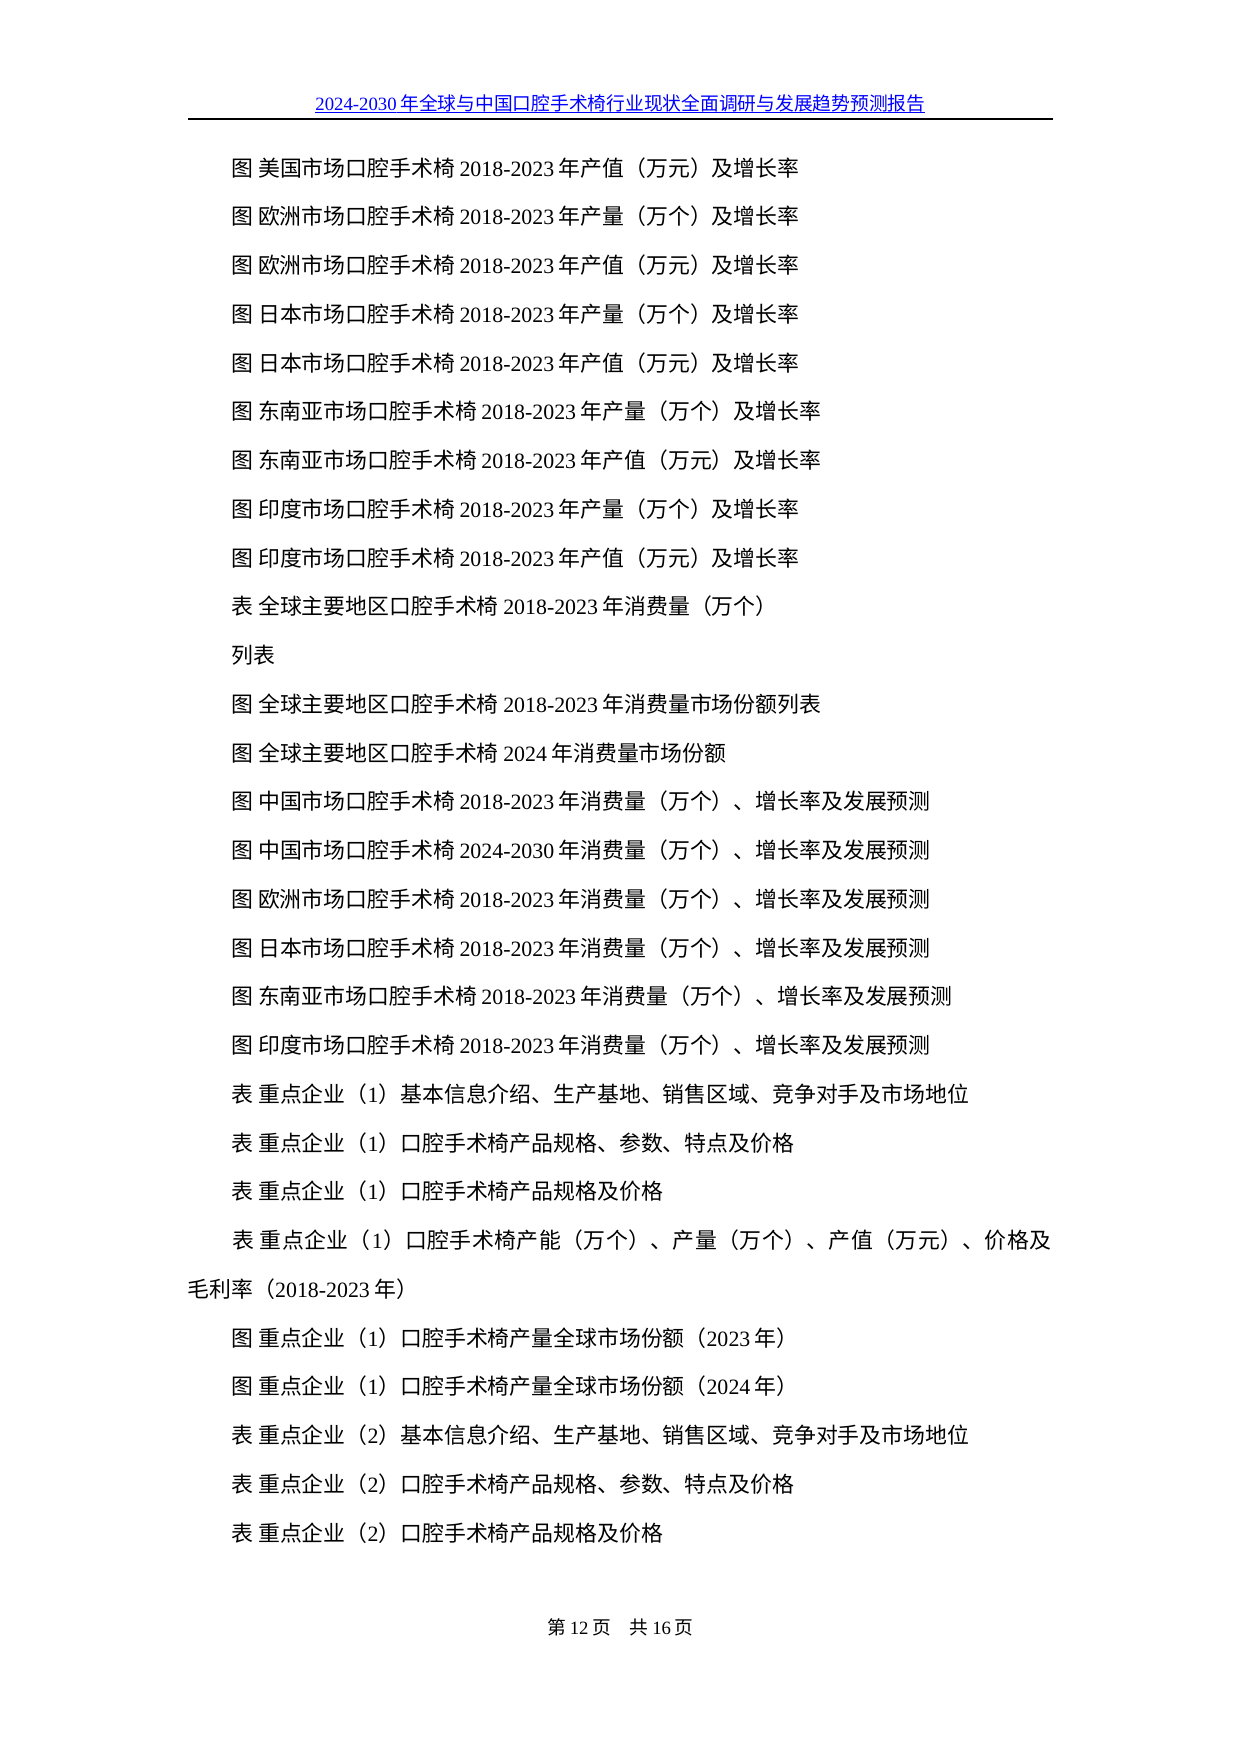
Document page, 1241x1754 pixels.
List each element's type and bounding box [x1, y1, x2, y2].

text [187, 150, 1053, 1548]
